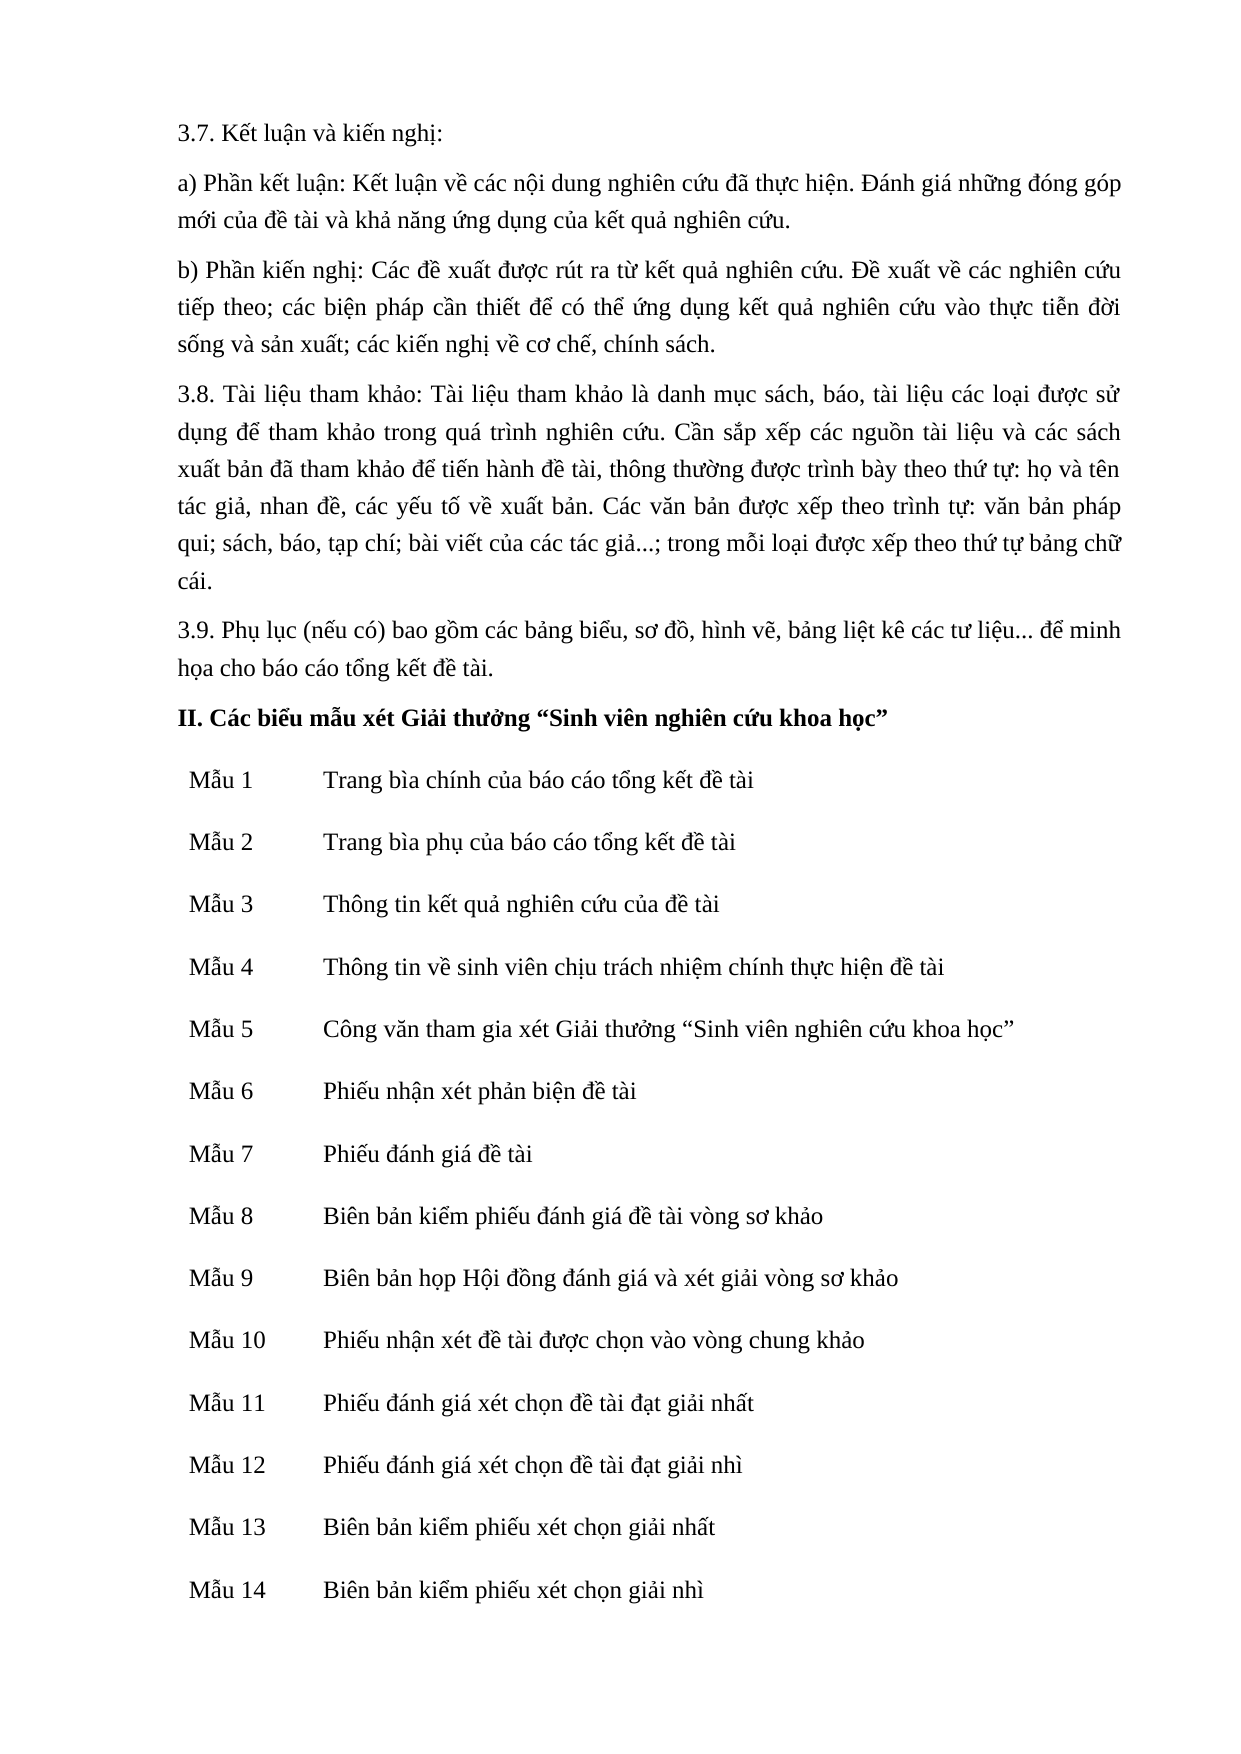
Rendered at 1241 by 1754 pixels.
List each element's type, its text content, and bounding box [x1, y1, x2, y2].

table_cell Biên bản kiểm phiếu xét chọn giải nhì [312, 1562, 1077, 1624]
text 3.8. Tài liệu tham khảo: Tài liệu tham khảo là danh mục sách, báo, tài liệu các loại được sử dụng để tham khảo trong quá trình nghiên cứu. Cần sắp xếp các nguồn tài liệu và các sách xuất bản đã tham khảo để tiến hành đề tài, thông thường được trình bày theo thứ tự: họ và tên tác giả, nhan đề, các yếu tố về xuất bản. Các văn bản được xếp theo trình tự: văn bản pháp qui; sách, báo, tạp chí; bài viết của các tác giả...; trong mỗi loại được xếp theo thứ tự bảng chữ cái. [177, 379, 1122, 594]
text II. Các biểu mẫu xét Giải thưởng “Sinh viên nghiên cứu khoa học” [177, 703, 1122, 731]
table_cell Mẫu 13 [177, 1500, 312, 1562]
table_cell Phiếu nhận xét phản biện đề tài [312, 1064, 1077, 1126]
table_cell Mẫu 14 [177, 1562, 312, 1624]
table_cell Mẫu 12 [177, 1438, 312, 1500]
table_cell Biên bản kiểm phiếu đánh giá đề tài vòng sơ khảo [312, 1189, 1077, 1251]
table_cell Mẫu 8 [177, 1189, 312, 1251]
text a) Phần kết luận: Kết luận về các nội dung nghiên cứu đã thực hiện. Đánh giá những đóng góp mới của đề tài và khả năng ứng dụng của kết quả nghiên cứu. [177, 168, 1122, 234]
table_header Trang bìa chính của báo cáo tổng kết đề tài [312, 753, 1077, 815]
table_cell Mẫu 9 [177, 1251, 312, 1313]
table_cell Công văn tham gia xét Giải thưởng “Sinh viên nghiên cứu khoa học” [312, 1002, 1077, 1064]
table_cell Phiếu đánh giá xét chọn đề tài đạt giải nhất [312, 1375, 1077, 1438]
table_cell Phiếu đánh giá xét chọn đề tài đạt giải nhì [312, 1438, 1077, 1500]
table_cell Biên bản kiểm phiếu xét chọn giải nhất [312, 1500, 1077, 1562]
text 3.9. Phụ lục (nếu có) bao gồm các bảng biểu, sơ đồ, hình vẽ, bảng liệt kê các tư liệu... để minh họa cho báo cáo tổng kết đề tài. [177, 616, 1122, 682]
text 3.7. Kết luận và kiến nghị: [177, 118, 1122, 147]
table_cell Mẫu 3 [177, 877, 312, 939]
table_cell Mẫu 2 [177, 815, 312, 877]
table_cell Thông tin về sinh viên chịu trách nhiệm chính thực hiện đề tài [312, 939, 1077, 1002]
table_cell Thông tin kết quả nghiên cứu của đề tài [312, 877, 1077, 939]
table_cell Phiếu nhận xét đề tài được chọn vào vòng chung khảo [312, 1313, 1077, 1375]
table_cell Biên bản họp Hội đồng đánh giá và xét giải vòng sơ khảo [312, 1251, 1077, 1313]
table_cell Mẫu 6 [177, 1064, 312, 1126]
table_cell Mẫu 10 [177, 1313, 312, 1375]
table_cell Mẫu 11 [177, 1375, 312, 1438]
table_cell Mẫu 4 [177, 939, 312, 1002]
table_cell Mẫu 7 [177, 1126, 312, 1188]
table_cell Phiếu đánh giá đề tài [312, 1126, 1077, 1188]
text b) Phần kiến nghị: Các đề xuất được rút ra từ kết quả nghiên cứu. Đề xuất về các nghiên cứu tiếp theo; các biện pháp cần thiết để có thể ứng dụng kết quả nghiên cứu vào thực tiễn đời sống và sản xuất; các kiến nghị về cơ chế, chính sách. [177, 255, 1122, 358]
table_cell Trang bìa phụ của báo cáo tổng kết đề tài [312, 815, 1077, 877]
table_cell Mẫu 5 [177, 1002, 312, 1064]
table_header Mẫu 1 [177, 753, 312, 815]
